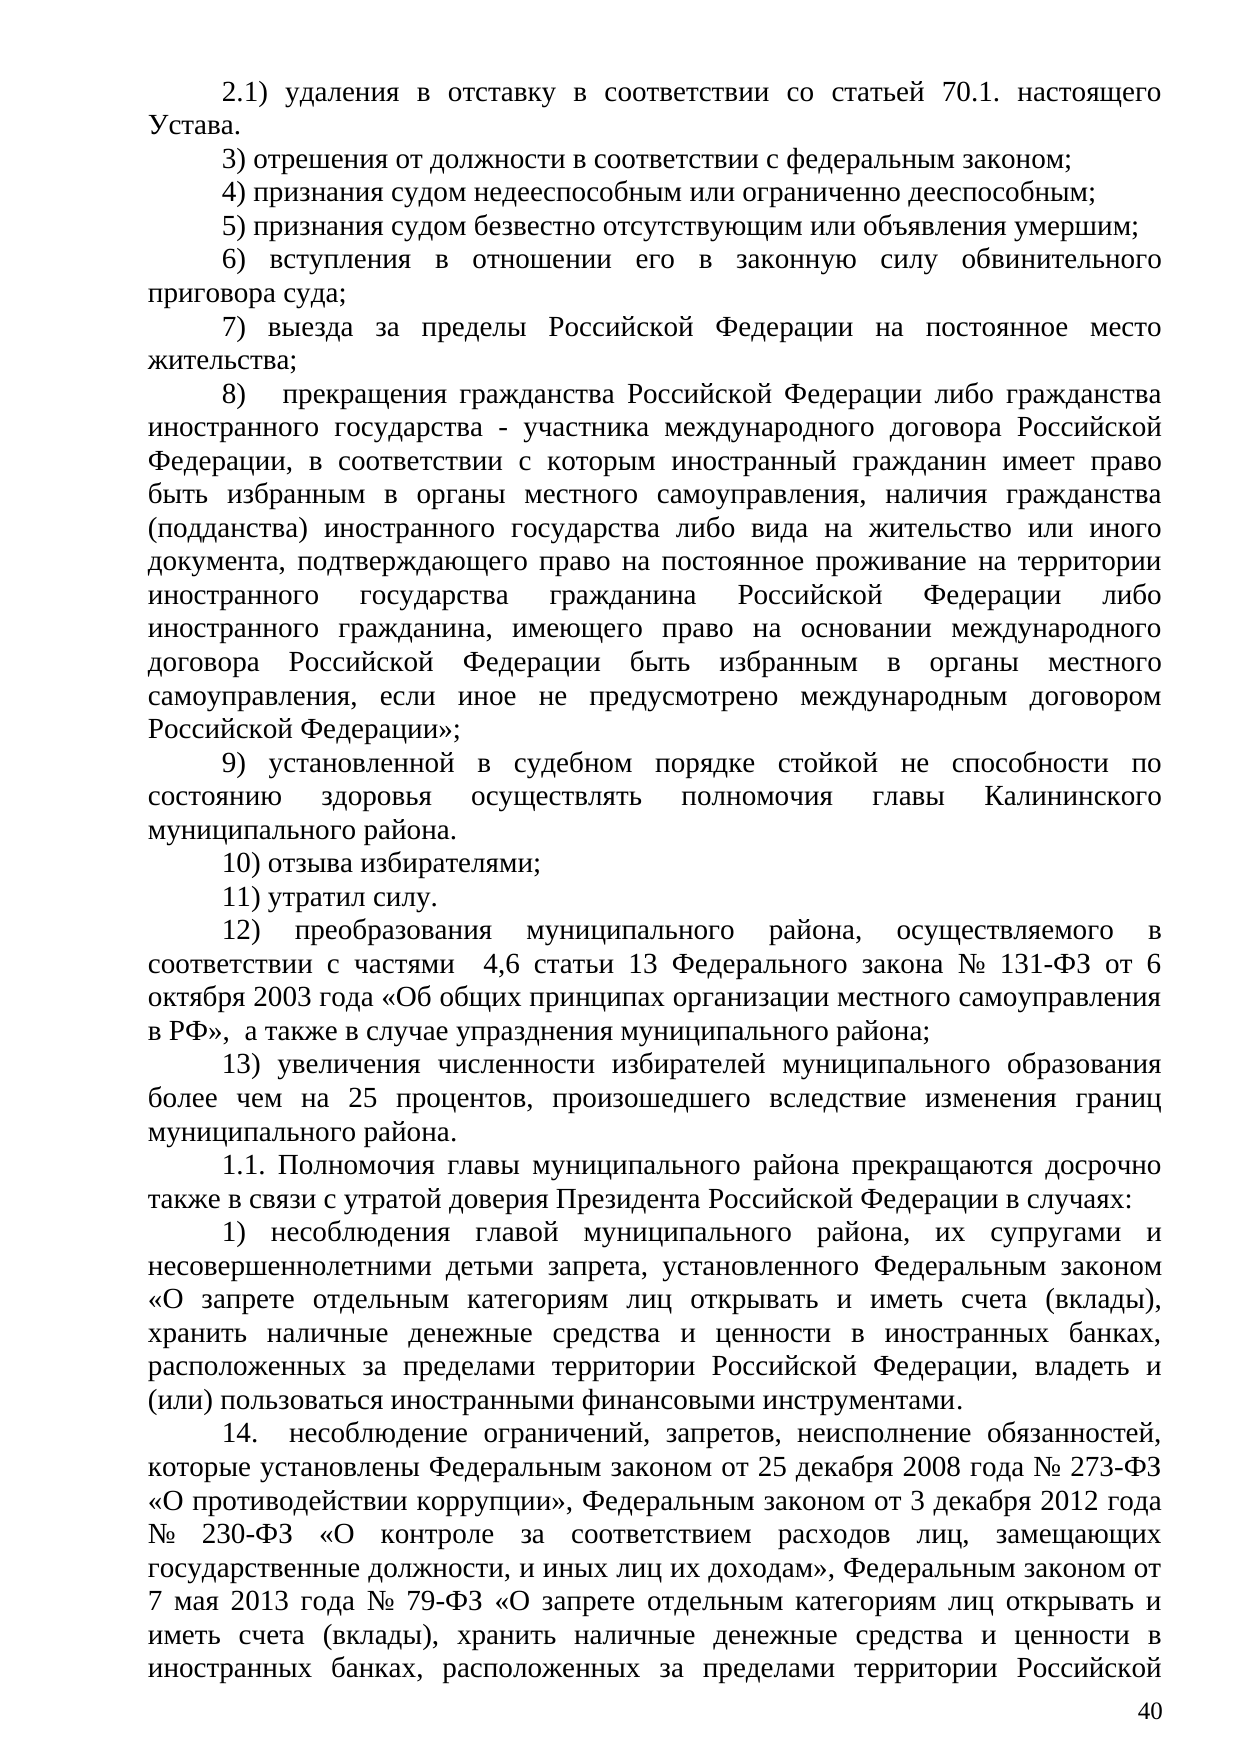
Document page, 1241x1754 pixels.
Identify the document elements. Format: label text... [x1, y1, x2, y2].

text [148, 1416, 1162, 1684]
text 9) установленной в судебном порядке стойкой не способности по состоянию здоровья осуществлять полномочия главы Калининского муниципального района. [148, 745, 1162, 845]
text 8) прекращения гражданства Российской Федерации либо гражданства иностранного государства - участника международного договора Российской Федерации, в соответствии с которым иностранный гражданин имеет право быть избранным в органы местного самоуправления, наличия гражданства (подданства) иностранного государства либо вида на жительство или иного документа, подтверждающего право на постоянное проживание на территории иностранного государства гражданина Российской Федерации либо иностранного гражданина, имеющего право на основании международного договора Российской Федерации быть избранным в органы местного самоуправления, если иное не предусмотрено международным договором Российской Федерации»; [148, 376, 1162, 745]
text 2.1) удаления в отставку в соответствии со статьей 70.1. настоящего Устава. [148, 74, 1162, 141]
text 7) выезда за пределы Российской Федерации на постоянное место жительства; [148, 309, 1162, 376]
text 10) отзыва избирателями; [148, 845, 1162, 879]
text 12) преобразования муниципального района, осуществляемого в соответствии с частями 4,6 статьи 13 Федерального закона № 131-ФЗ от 6 октября 2003 года «Об общих принципах организации местного самоуправления в РФ», а также в случае упразднения муниципального района; [148, 912, 1162, 1047]
text 1.1. Полномочия главы муниципального района прекращаются досрочно также в связи с утратой доверия Президента Российской Федерации в случаях: [148, 1147, 1162, 1214]
text 11) утратил силу. [148, 879, 1162, 912]
text 1) несоблюдения главой муниципального района, их супругами и несовершеннолетними детьми запрета, установленного Федеральным законом «О запрете отдельным категориям лиц открывать и иметь счета (вклады), хранить наличные денежные средства и ценности в иностранных банках, расположенных за пределами территории Российской Федерации, владеть и (или) пользоваться иностранными финансовыми инструментами. [148, 1214, 1162, 1416]
text 3) отрешения от должности в соответствии с федеральным законом; [148, 141, 1162, 174]
text 13) увеличения численности избирателей муниципального образования более чем на 25 процентов, произошедшего вследствие изменения границ муниципального района. [148, 1047, 1162, 1147]
text 4) признания судом недееспособным или ограниченно дееспособным; [148, 174, 1162, 208]
text 6) вступления в отношении его в законную силу обвинительного приговора суда; [148, 242, 1162, 309]
text 5) признания судом безвестно отсутствующим или объявления умершим; [148, 208, 1162, 242]
